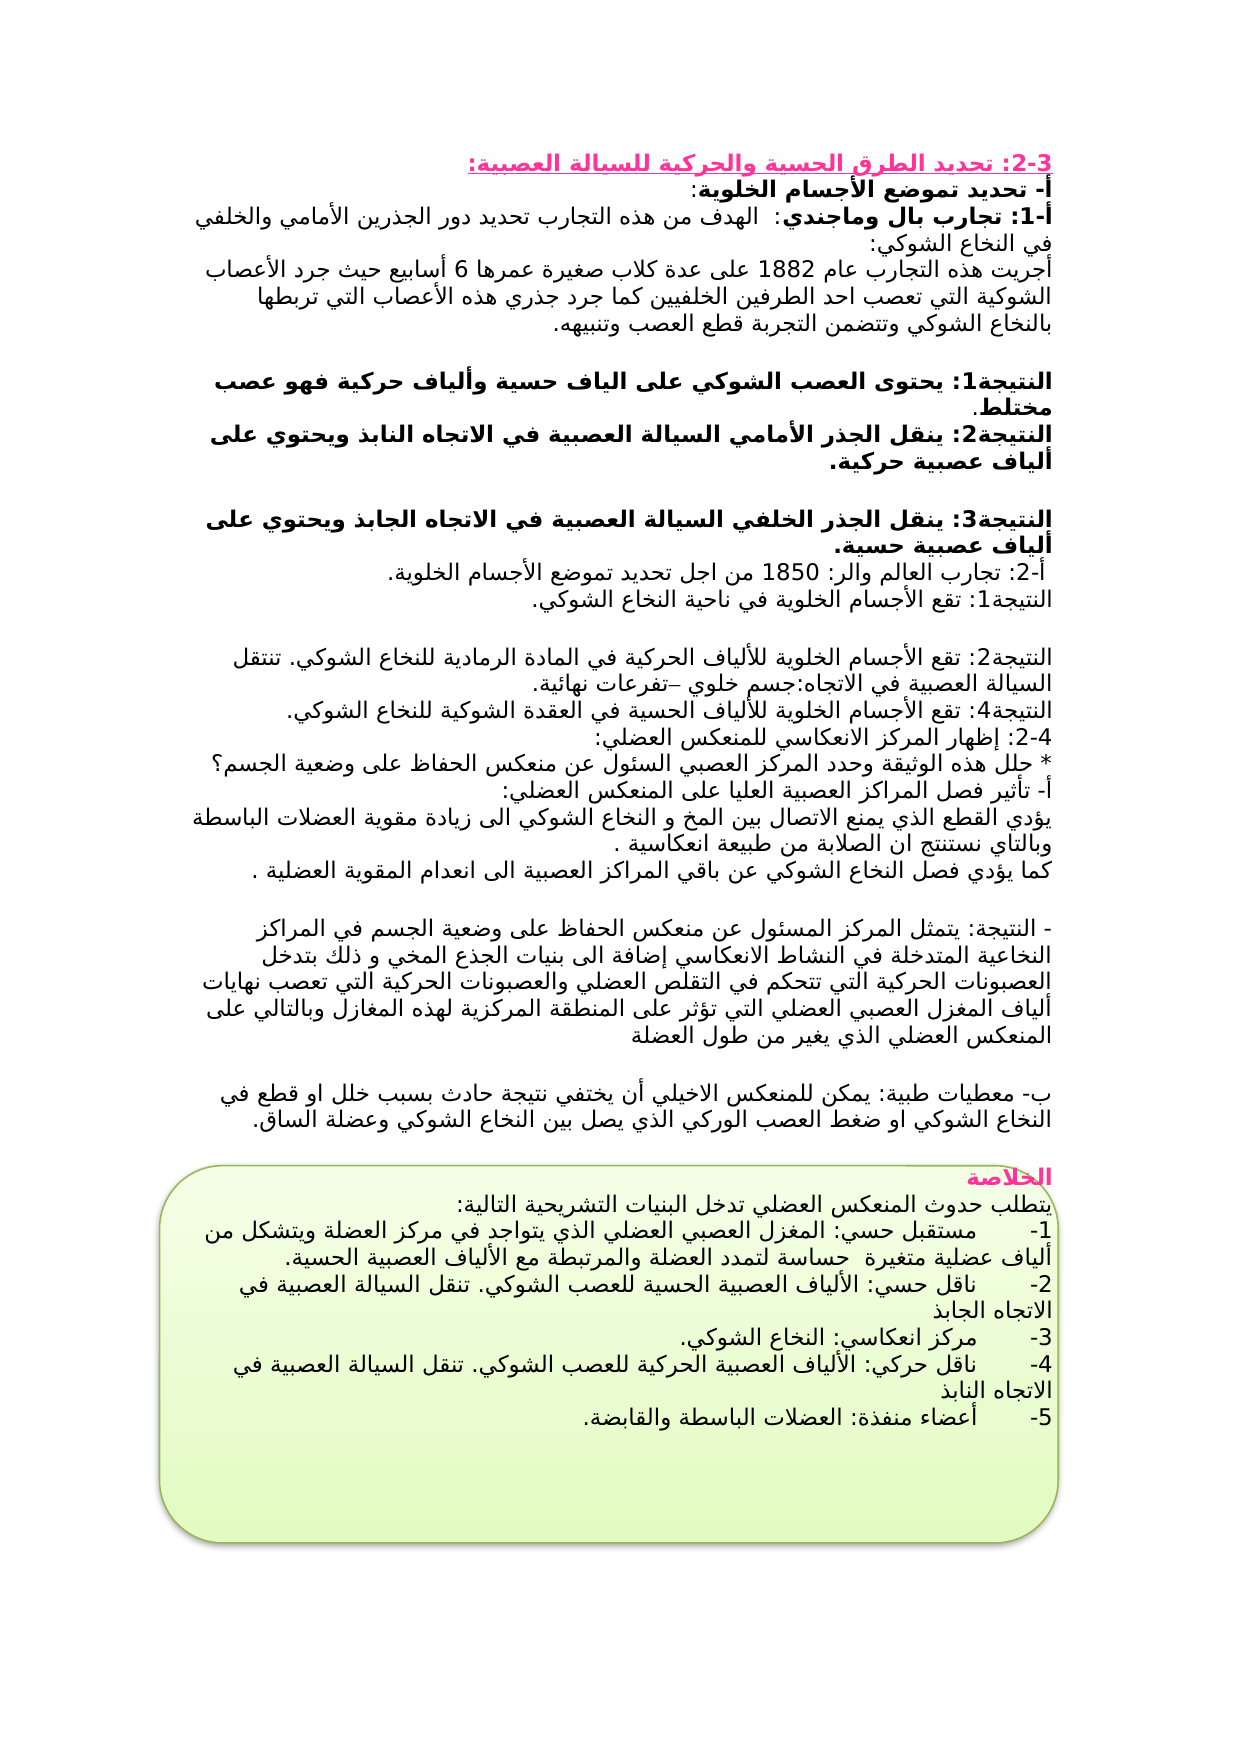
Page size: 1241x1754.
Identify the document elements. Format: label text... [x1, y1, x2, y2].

text النتيجة1: يحتوى العصب الشوكي على الياف حسية وألياف حركية فهو عصب مختلط. [187, 368, 1053, 421]
text 3- مركز انعكاسي: النخاع الشوكي. [187, 1324, 1053, 1351]
text أجريت هذه التجارب عام 1882 على عدة كلاب صغيرة عمرها 6 أسابيع حيث جرد الأعصاب الشوكية التي تعصب احد الطرفين الخلفيين كما جرد جذري هذه الأعصاب التي تربطها بالنخاع الشوكي وتتضمن التجربة قطع العصب وتنبيهه. [187, 257, 1053, 337]
text يؤدي القطع الذي يمنع الاتصال بين المخ و النخاع الشوكي الى زيادة مقوية العضلات الباسطة وبالتاي نستنتج ان الصلابة من طبيعة انعكاسية . [187, 804, 1053, 857]
text أ- تحديد تموضع الأجسام الخلوية: [187, 177, 1053, 203]
text النتيجة1: تقع الأجسام الخلوية في ناحية النخاع الشوكي. [187, 586, 1053, 612]
text أ- تأثير فصل المراكز العصبية العليا على المنعكس العضلي: [187, 777, 1053, 804]
text 1- مستقبل حسي: المغزل العصبي العضلي الذي يتواجد في مركز العضلة ويتشكل من ألياف عضلية متغيرة حساسة لتمدد العضلة والمرتبطة مع الألياف العصبية الحسية. [187, 1218, 1053, 1271]
text 4- ناقل حركي: الألياف العصبية الحركية للعصب الشوكي. تنقل السيالة العصبية في الاتجاه النابذ [187, 1351, 1053, 1404]
text ب- معطيات طبية: يمكن للمنعكس الاخيلي أن يختفي نتيجة حادث بسبب خلل او قطع في النخاع الشوكي او ضغط العصب الوركي الذي يصل بين النخاع الشوكي وعضلة الساق. [187, 1080, 1053, 1133]
text كما يؤدي فصل النخاع الشوكي عن باقي المراكز العصبية الى انعدام المقوية العضلية . [187, 857, 1053, 884]
text 2- ناقل حسي: الألياف العصبية الحسية للعصب الشوكي. تنقل السيالة العصبية في الاتجاه الجابذ [187, 1271, 1053, 1324]
text 2-3: تحديد الطرق الحسية والحركية للسيالة العصبية: [187, 150, 1053, 177]
text النتيجة2: تقع الأجسام الخلوية للألياف الحركية في المادة الرمادية للنخاع الشوكي. تنتقل السيالة العصبية في الاتجاه:جسم خلوي –تفرعات نهائية. [187, 644, 1053, 697]
text 5- أعضاء منفذة: العضلات الباسطة والقابضة. [187, 1404, 1053, 1431]
text النتيجة2: ينقل الجذر الأمامي السيالة العصبية في الاتجاه النابذ ويحتوي على ألياف عصبية حركية. [187, 421, 1053, 474]
text * حلل هذه الوثيقة وحدد المركز العصبي السئول عن منعكس الحفاظ على وضعية الجسم؟ [187, 751, 1053, 777]
text - النتيجة: يتمثل المركز المسئول عن منعكس الحفاظ على وضعية الجسم في المراكز النخاعية المتدخلة في النشاط الانعكاسي إضافة الى بنيات الجذع المخي و ذلك بتدخل العصبونات الحركية التي تتحكم في التقلص العضلي والعصبونات الحركية التي تعصب نهايات ألياف المغزل العصبي العضلي التي تؤثر على المنطقة المركزية لهذه المغازل وبالتالي على المنعكس العضلي الذي يغير من طول العضلة [187, 915, 1053, 1048]
text يتطلب حدوث المنعكس العضلي تدخل البنيات التشريحية التالية: [187, 1191, 1053, 1218]
text النتيجة4: تقع الأجسام الخلوية للألياف الحسية في العقدة الشوكية للنخاع الشوكي. [187, 697, 1053, 724]
text 2-4: إظهار المركز الانعكاسي للمنعكس العضلي: [187, 724, 1053, 751]
text الخلاصة [187, 1164, 1053, 1191]
text أ-1: تجارب بال وماجندي: الهدف من هذه التجارب تحديد دور الجذرين الأمامي والخلفي في النخاع الشوكي: [187, 203, 1053, 257]
text النتيجة3: ينقل الجذر الخلفي السيالة العصبية في الاتجاه الجابذ ويحتوي على ألياف عصبية حسية. [187, 506, 1053, 559]
text أ-2: تجارب العالم والر: 1850 من اجل تحديد تموضع الأجسام الخلوية. [187, 559, 1053, 586]
